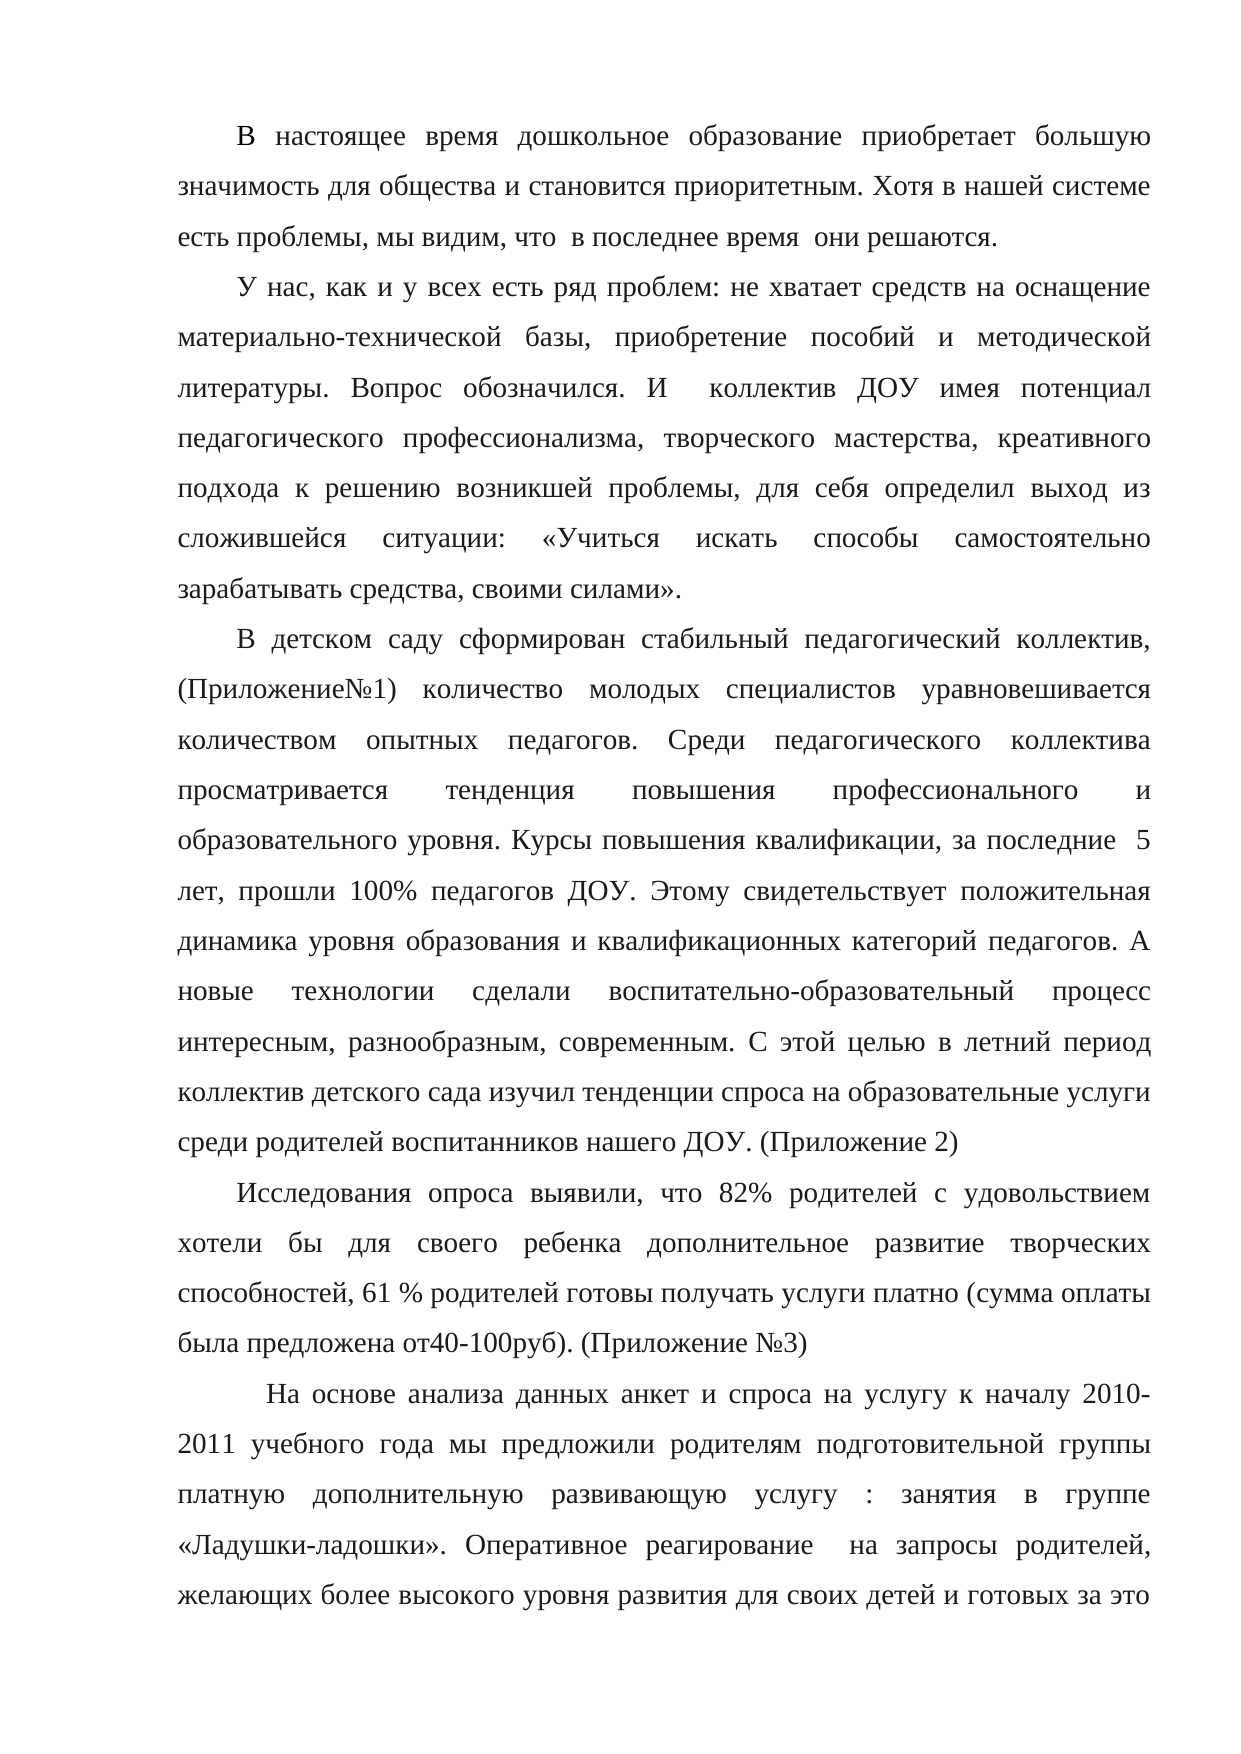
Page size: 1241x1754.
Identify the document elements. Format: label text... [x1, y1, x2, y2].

text В настоящее время дошкольное образование приобретает большую значимость для общества и становится приоритетным. Хотя в нашей системе есть проблемы, мы видим, что в последнее время они решаются. [177, 118, 1152, 252]
text В детском саду сформирован стабильный педагогический коллектив,(Приложение№1) количество молодых специалистов уравновешивается количеством опытных педагогов. Среди педагогического коллектива просматривается тенденция повышения профессионального и образовательного уровня. Курсы повышения квалификации, за последние 5 лет, прошли 100% педагогов ДОУ. Этому свидетельствует положительная динамика уровня образования и квалификационных категорий педагогов. А новые технологии сделали воспитательно-образовательный процесс интересным, разнообразным, современным. С этой целью в летний период коллектив детского сада изучил тенденции спроса на образовательные услуги среди родителей воспитанников нашего ДОУ. (Приложение 2) [177, 621, 1152, 1158]
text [177, 1376, 1152, 1611]
text У нас, как и у всех есть ряд проблем: не хватает средств на оснащение материально-технической базы, приобретение пособий и методической литературы. Вопрос обозначился. И коллектив ДОУ имея потенциал педагогического профессионализма, творческого мастерства, креативного подхода к решению возникшей проблемы, для себя определил выход из сложившейся ситуации: «Учиться искать способы самостоятельно зарабатывать средства, своими силами». [177, 269, 1152, 604]
text Исследования опроса выявили, что 82% родителей с удовольствием хотели бы для своего ребенка дополнительное развитие творческих способностей, 61 % родителей готовы получать услуги платно (сумма оплаты была предложена от40-100руб). (Приложение №3) [177, 1175, 1152, 1359]
